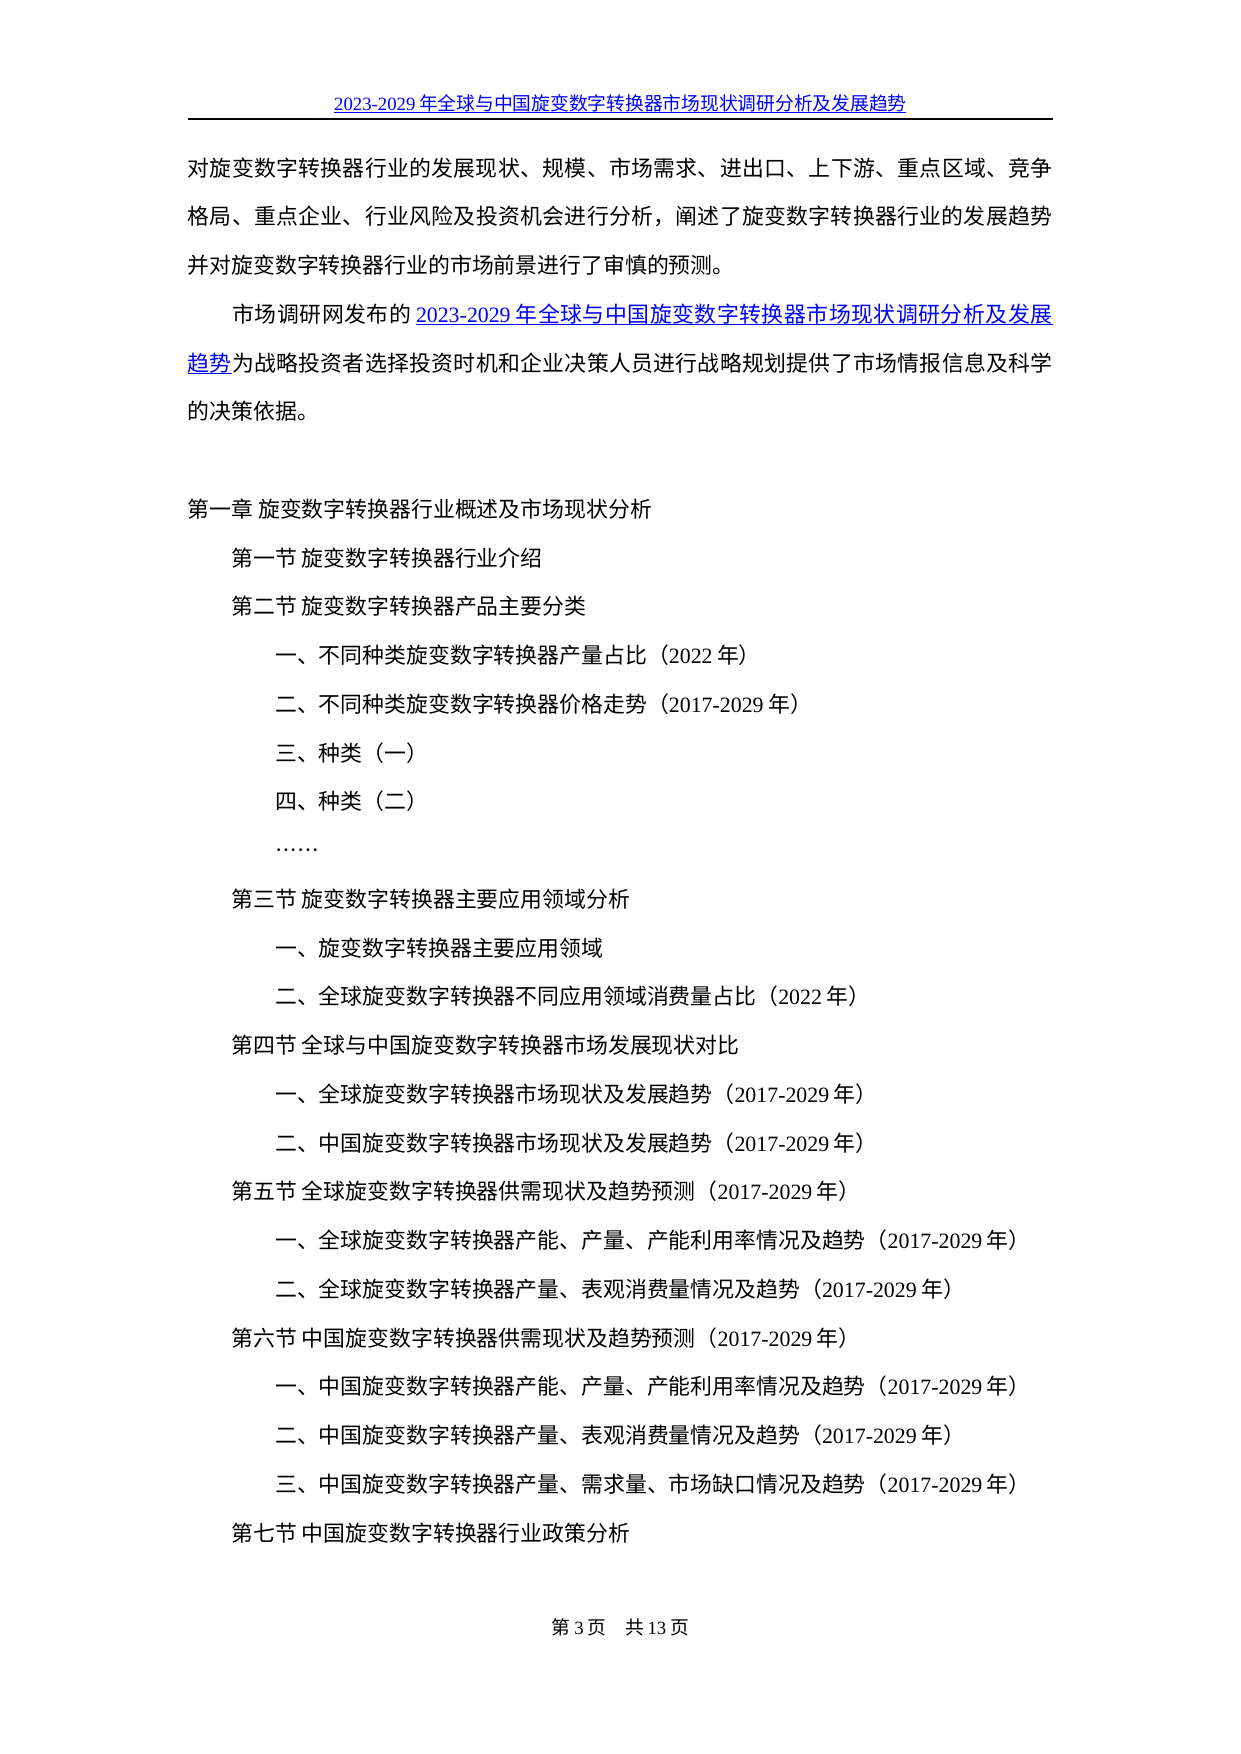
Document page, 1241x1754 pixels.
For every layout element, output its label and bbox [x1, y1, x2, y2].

text [187, 150, 1053, 1548]
